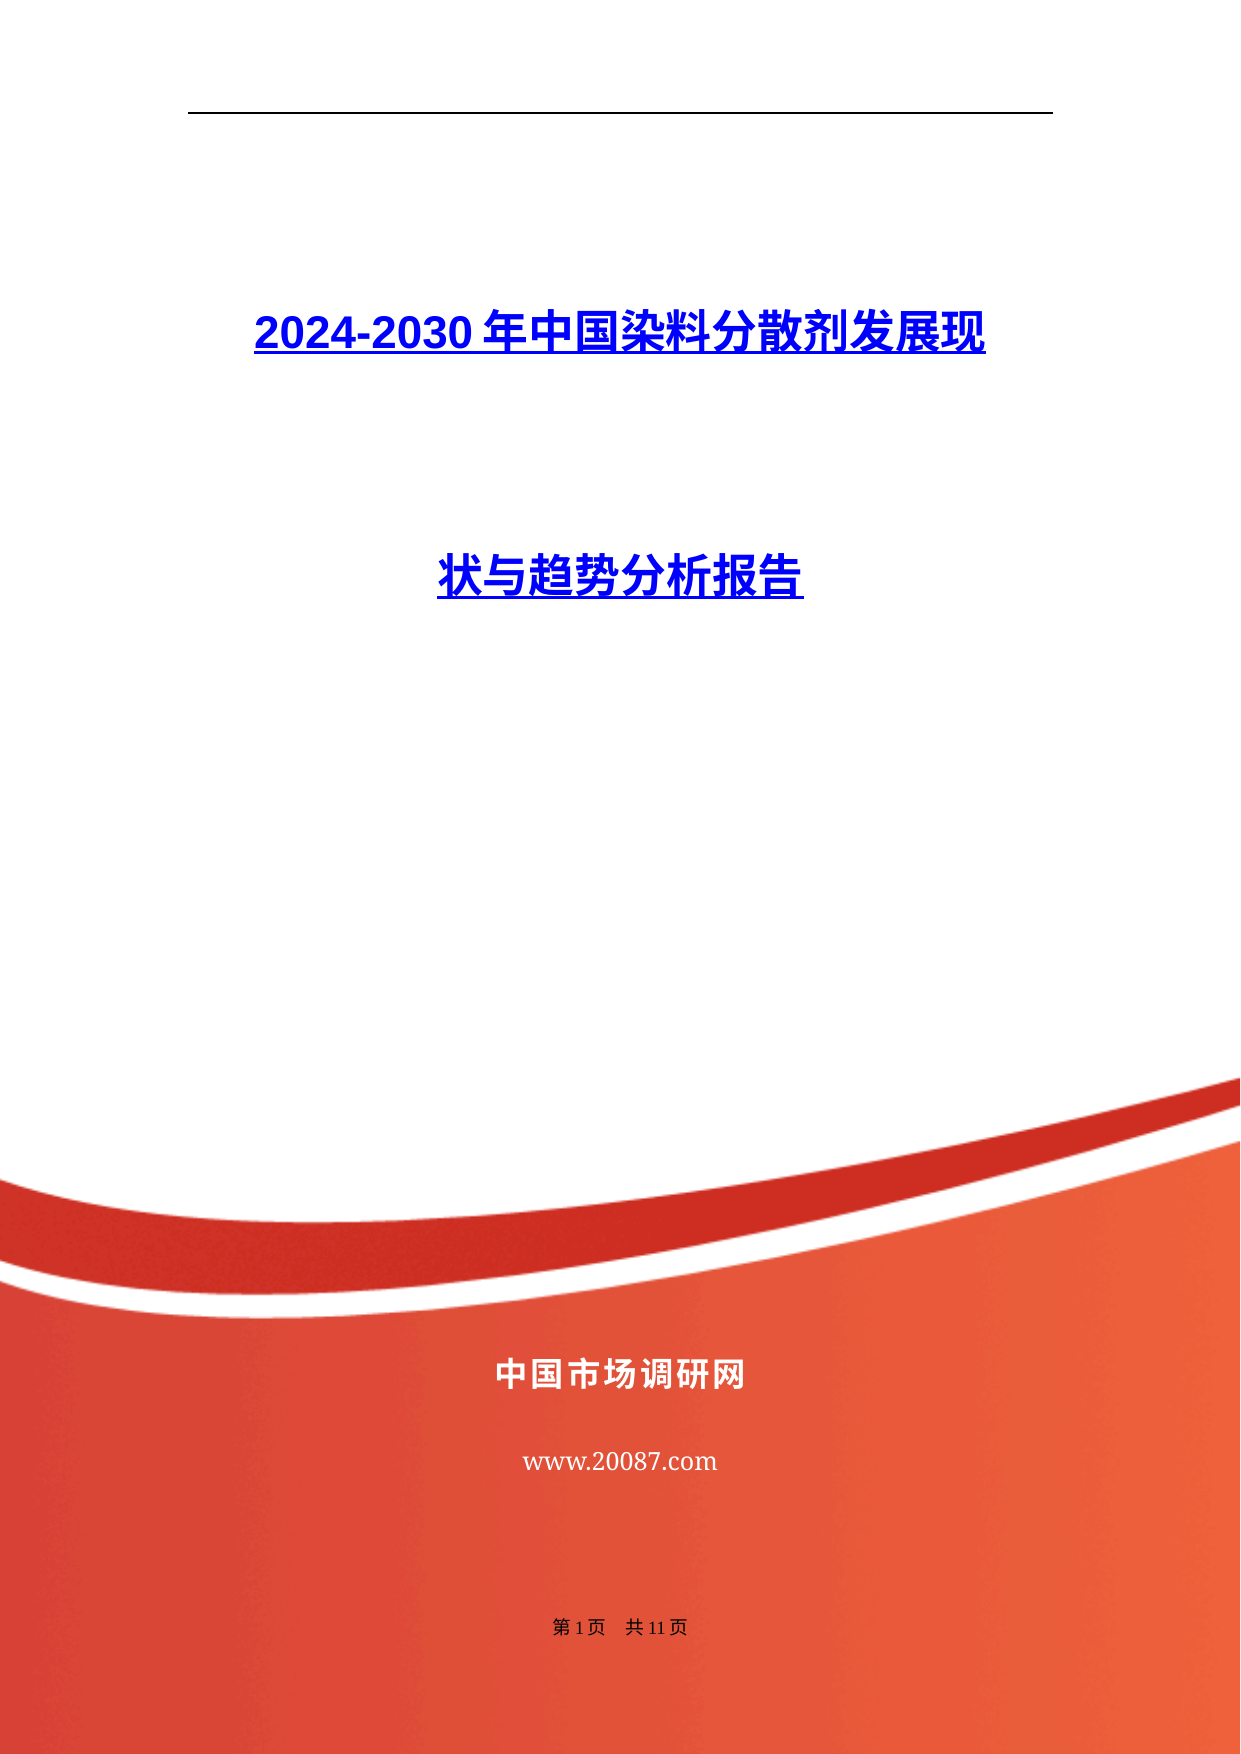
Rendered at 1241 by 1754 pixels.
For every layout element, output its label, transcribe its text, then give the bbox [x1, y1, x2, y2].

text www.20087.com [187, 1428, 1053, 1493]
picture [0, 1006, 1241, 1754]
subtitle 中国市场调研网 [187, 1339, 1053, 1404]
table_header 2024-2030年中国染料分散剂发展现状与趋势分析报告 [188, 207, 1053, 773]
